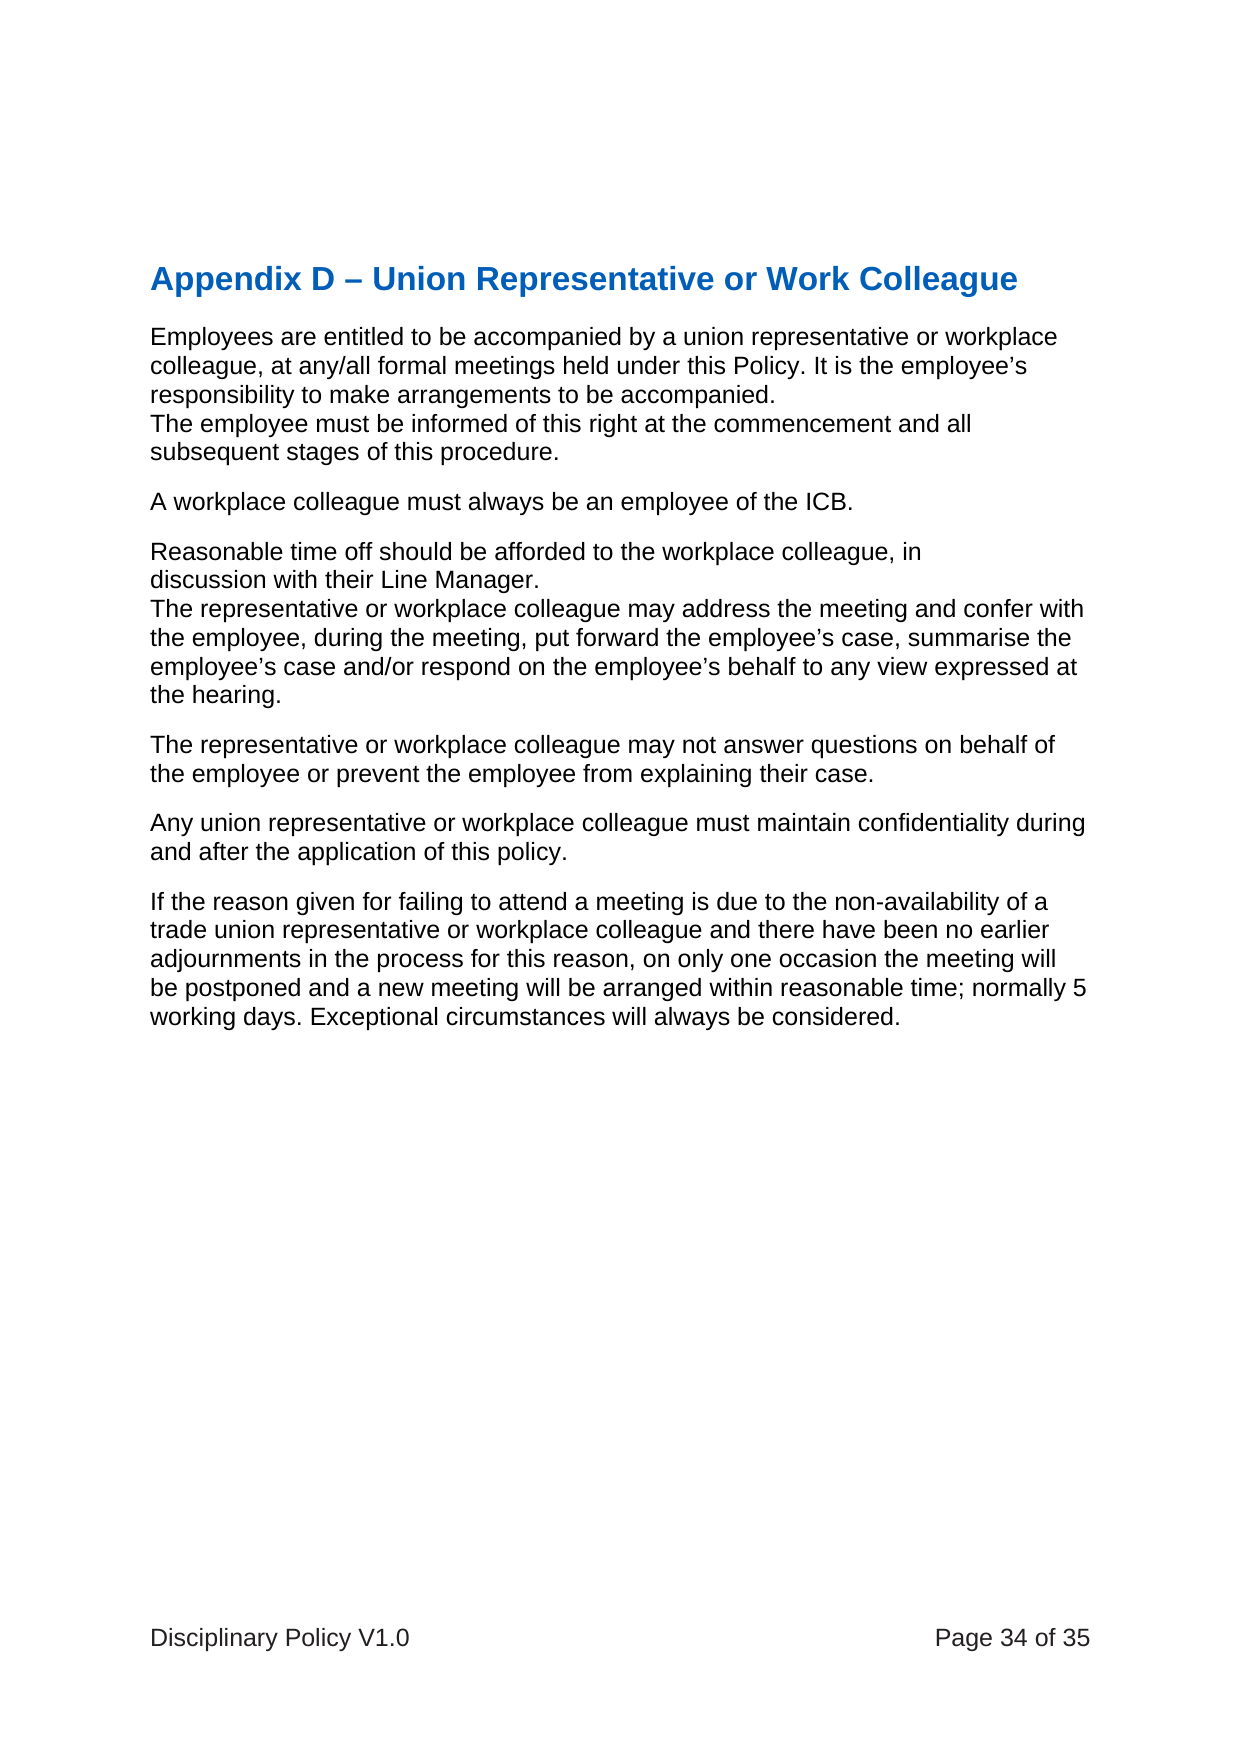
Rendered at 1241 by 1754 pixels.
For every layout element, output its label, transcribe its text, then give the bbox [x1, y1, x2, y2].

text Employees are entitled to be accompanied by a union representative or workplace colleague, at any/all formal meetings held under this Policy. It is the employee’s responsibility to make arrangements to be accompanied. [150, 322, 1090, 408]
text The representative or workplace colleague may address the meeting and confer with the employee, during the meeting, put forward the employee’s case, summarise the employee’s case and/or respond on the employee’s behalf to any view expressed at the hearing. [150, 594, 1090, 709]
text Any union representative or workplace colleague must maintain confidentiality during and after the application of this policy. [150, 808, 1090, 866]
text Reasonable time off should be afforded to the workplace colleague, in [150, 536, 1090, 565]
text A workplace colleague must always be an employee of the ICB. [150, 487, 1090, 516]
text discussion with their Line Manager. [150, 565, 1090, 594]
subtitle Appendix D – Union Representative or Work Colleague [150, 259, 1090, 297]
text The representative or workplace colleague may not answer questions on behalf of the employee or prevent the employee from explaining their case. [150, 730, 1090, 787]
text If the reason given for failing to attend a meeting is due to the non-availability of a trade union representative or workplace colleague and there have been no earlier adjournments in the process for this reason, on only one occasion the meeting will be postponed and a new meeting will be arranged within reasonable time; normally 5 working days. Exceptional circumstances will always be considered. [150, 886, 1090, 1030]
text The employee must be informed of this right at the commencement and all subsequent stages of this procedure. [150, 408, 1090, 466]
